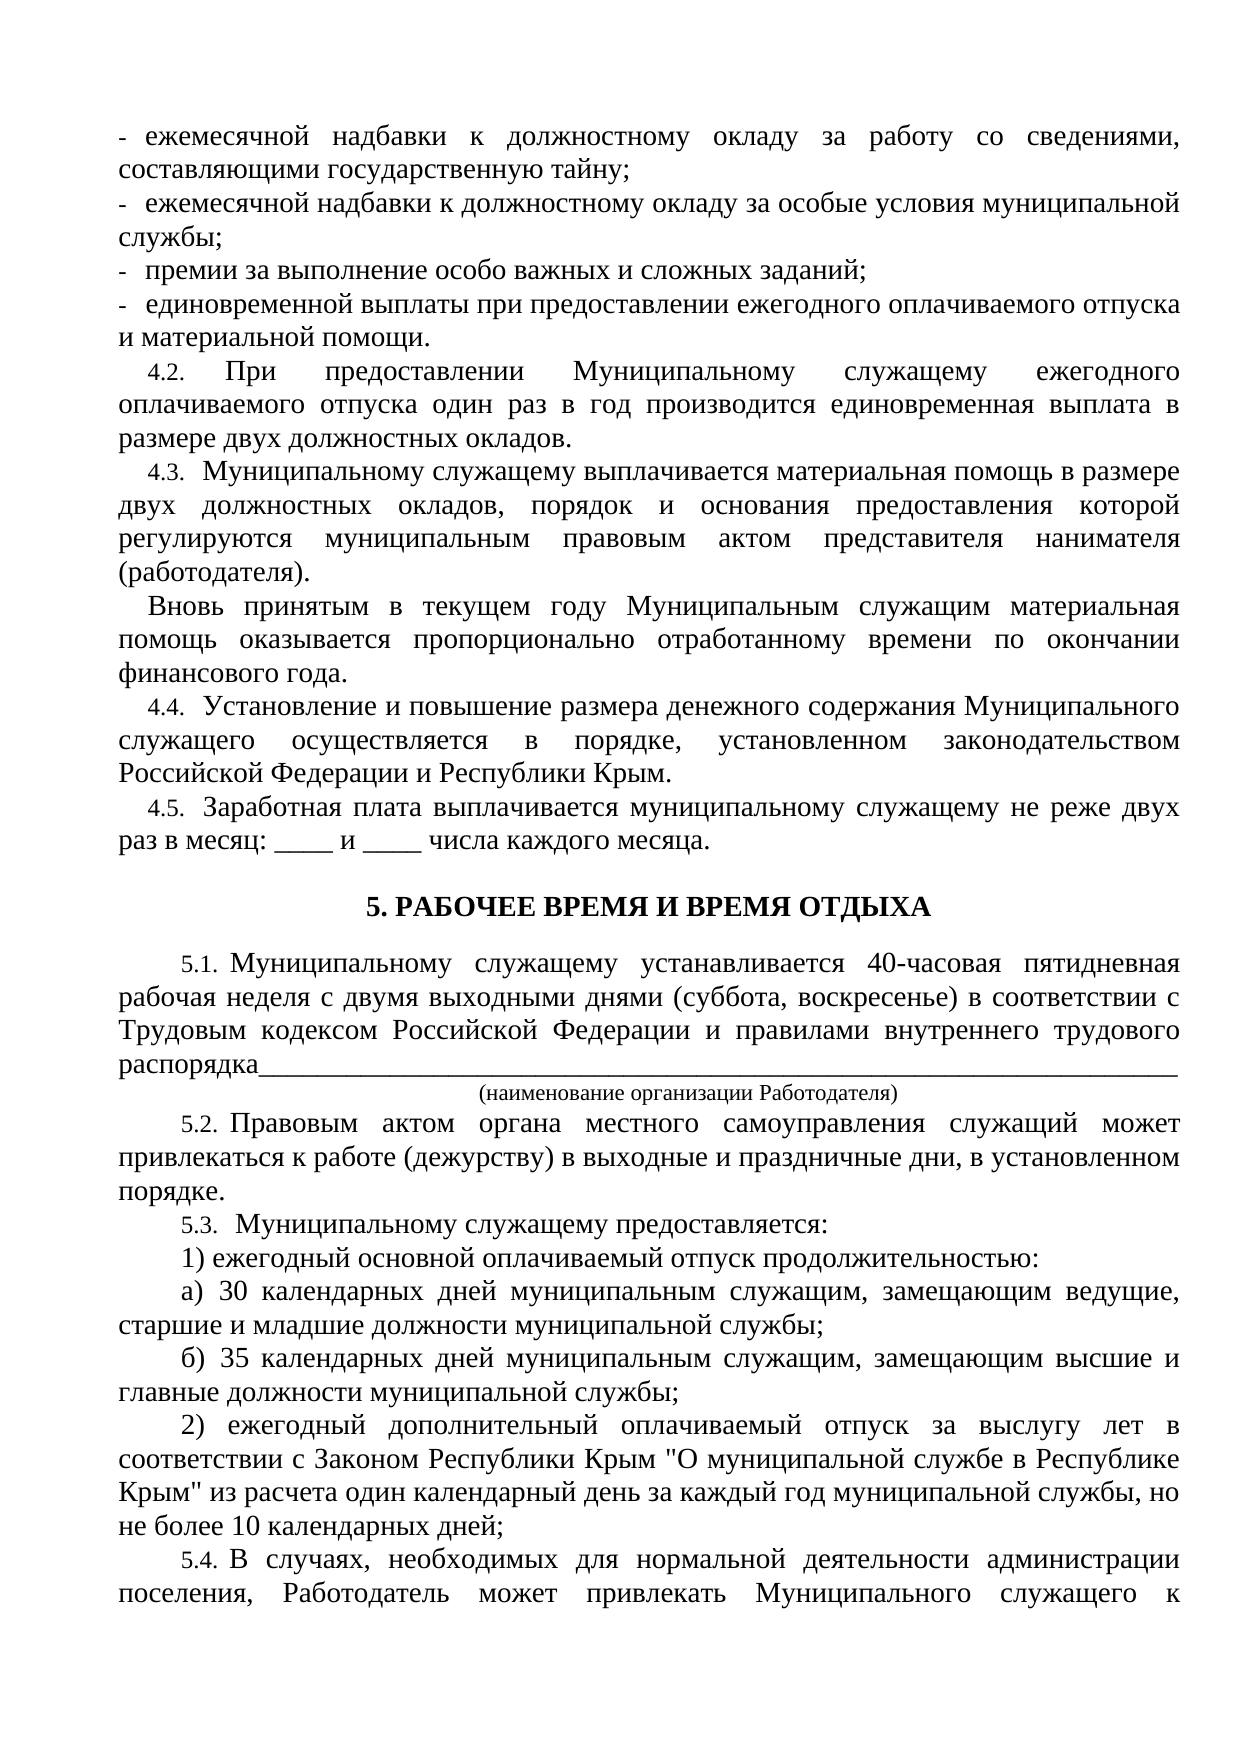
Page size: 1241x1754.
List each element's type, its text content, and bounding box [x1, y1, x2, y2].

text 2) ежегодный дополнительный оплачиваемый отпуск за выслугу лет в соответствии с Законом Республики Крым "О муниципальной службе в Республике Крым" из расчета один календарный день за каждый год муниципальной службы, но не более 10 календарных дней; [118, 1407, 1181, 1542]
list При предоставлении Муниципальному служащему ежегодного оплачиваемого отпуска один раз в год производится единовременная выплата в размере двух должностных окладов. [118, 353, 1181, 453]
text 1) ежегодный основной оплачиваемый отпуск продолжительностью: [118, 1240, 1181, 1273]
text б) 35 календарных дней муниципальным служащим, замещающим высшие и главные должности муниципальной службы; [118, 1340, 1181, 1407]
list ежемесячной надбавки к должностному окладу за работу со сведениями, составляющими государственную тайну; [118, 118, 1181, 185]
list Установление и повышение размера денежного содержания Муниципального служащего осуществляется в порядке, установленном законодательством Российской Федерации и Республики Крым. [118, 688, 1181, 789]
text 5. РАБОЧЕЕ ВРЕМЯ И ВРЕМЯ ОТДЫХА [118, 889, 1179, 923]
list единовременной выплаты при предоставлении ежегодного оплачиваемого отпуска и материальной помощи. [118, 286, 1181, 353]
list Муниципальному служащему выплачивается материальная помощь в размере двух должностных окладов, порядок и основания предоставления которой регулируются муниципальным правовым актом представителя нанимателя (работодателя). [118, 453, 1181, 588]
text Вновь принятым в текущем году Муниципальным служащим материальная помощь оказывается пропорционально отработанному времени по окончании финансового года. [118, 588, 1181, 688]
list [118, 1542, 1181, 1609]
list ежемесячной надбавки к должностному окладу за особые условия муниципальной службы; [118, 185, 1181, 252]
list Правовым актом органа местного самоуправления служащий может привлекаться к работе (дежурству) в выходные и праздничные дни, в установленном порядке. [118, 1106, 1181, 1206]
list премии за выполнение особо важных и сложных заданий; [118, 252, 1181, 286]
text (наименование организации Работодателя) [478, 1079, 1181, 1106]
list Муниципальному служащему устанавливается 40-часовая пятидневная рабочая неделя с двумя выходными днями (суббота, воскресенье) в соответствии с Трудовым кодексом Российской Федерации и правилами внутреннего трудового распорядка_______________________________________________________________ [118, 945, 1181, 1079]
list Заработная плата выплачивается муниципальному служащему не реже двух раз в месяц: ____ и ____ числа каждого месяца. [118, 789, 1181, 856]
text а) 30 календарных дней муниципальным служащим, замещающим ведущие, старшие и младшие должности муниципальной службы; [118, 1273, 1181, 1340]
list Муниципальному служащему предоставляется: [118, 1206, 1181, 1240]
